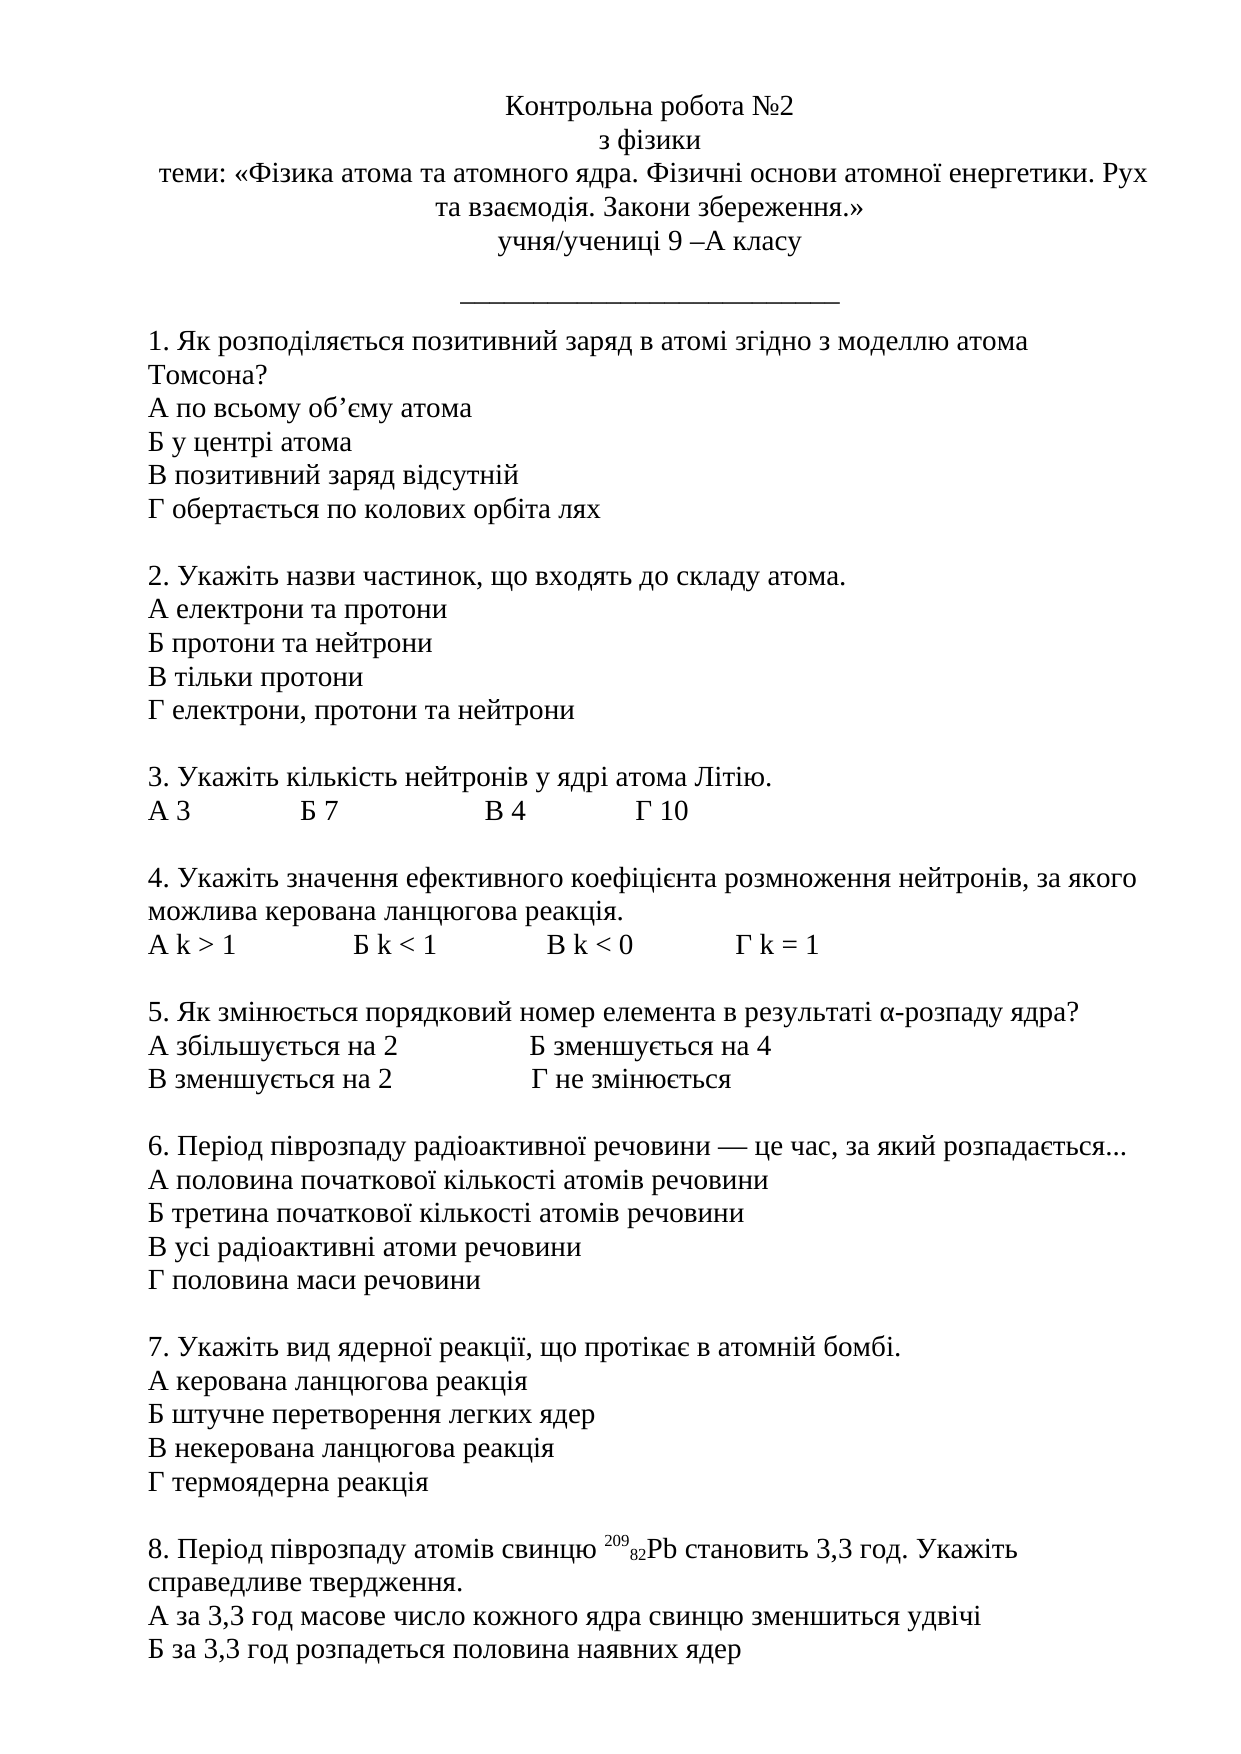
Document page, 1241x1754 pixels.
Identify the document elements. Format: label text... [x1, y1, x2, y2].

text А за 3,3 год масове число кожного ядра свинцю зменшиться удвічі [148, 1598, 1152, 1631]
text В некерована ланцюгова реакція [148, 1430, 1152, 1464]
text Б штучне перетворення легких ядер [148, 1397, 1152, 1430]
text А по всьому об’єму атома [148, 390, 1152, 424]
text теми: «Фізика атома та атомного ядра. Фізичні основи атомної енергетики. Рух та взаємодія. Закони збереження.» [148, 156, 1152, 223]
text 2. Укажіть назви частинок, що входять до складу атома. [148, 558, 1152, 592]
text В тільки протони [148, 659, 1152, 692]
text Контрольна робота №2 [148, 88, 1152, 122]
text 7. Укажіть вид ядерної реакції, що протікає в атомній бомбі. [148, 1329, 1152, 1363]
text Г половина маси речовини [148, 1262, 1152, 1296]
text А керована ланцюгова реакція [148, 1363, 1152, 1397]
text Б у центрі атома [148, 424, 1152, 457]
text Г термоядерна реакція [148, 1464, 1152, 1497]
text А збільшується на 2 Б зменшується на 4 [148, 1028, 1152, 1061]
text А електрони та протони [148, 592, 1152, 625]
text Г обертається по колових орбіта лях [148, 491, 1152, 524]
text Г електрони, протони та нейтрони [148, 692, 1152, 726]
text Б за 3,3 год розпадеться половина наявних ядер [148, 1631, 1152, 1665]
text 6. Період піврозпаду радіоактивної речовини — це час, за який розпадається... [148, 1128, 1152, 1162]
text В усі радіоактивні атоми речовини [148, 1229, 1152, 1262]
text А половина початкової кількості атомів речовини [148, 1162, 1152, 1195]
text А 3 Б 7 В 4 Г 10 [148, 793, 1152, 826]
text Б протони та нейтрони [148, 625, 1152, 659]
text А k > 1 Б k < 1 В k < 0 Г k = 1 [148, 927, 1152, 961]
text Б третина початкової кількості атомів речовини [148, 1195, 1152, 1229]
text з фізики [148, 122, 1152, 156]
text 3. Укажіть кількість нейтронів у ядрі атома Літію. [148, 759, 1152, 793]
text В позитивний заряд відсутній [148, 457, 1152, 491]
text 5. Як змінюється порядковий номер елемента в результаті α-розпаду ядра? [148, 994, 1152, 1028]
text В зменшується на 2 Г не змінюється [148, 1061, 1152, 1095]
text __________________________ [148, 273, 1152, 307]
text 8. Період піврозпаду атомів свинцю 20982Pb становить 3,3 год. Укажіть справедливе твердження. [148, 1531, 1152, 1598]
text учня/учениці 9 –А класу [148, 223, 1152, 256]
text 1. Як розподіляється позитивний заряд в атомі згідно з моделлю атома Томсона? [148, 323, 1152, 390]
text 4. Укажіть значення ефективного коефіцієнта розмноження нейтронів, за якого можлива керована ланцюгова реакція. [148, 860, 1152, 927]
